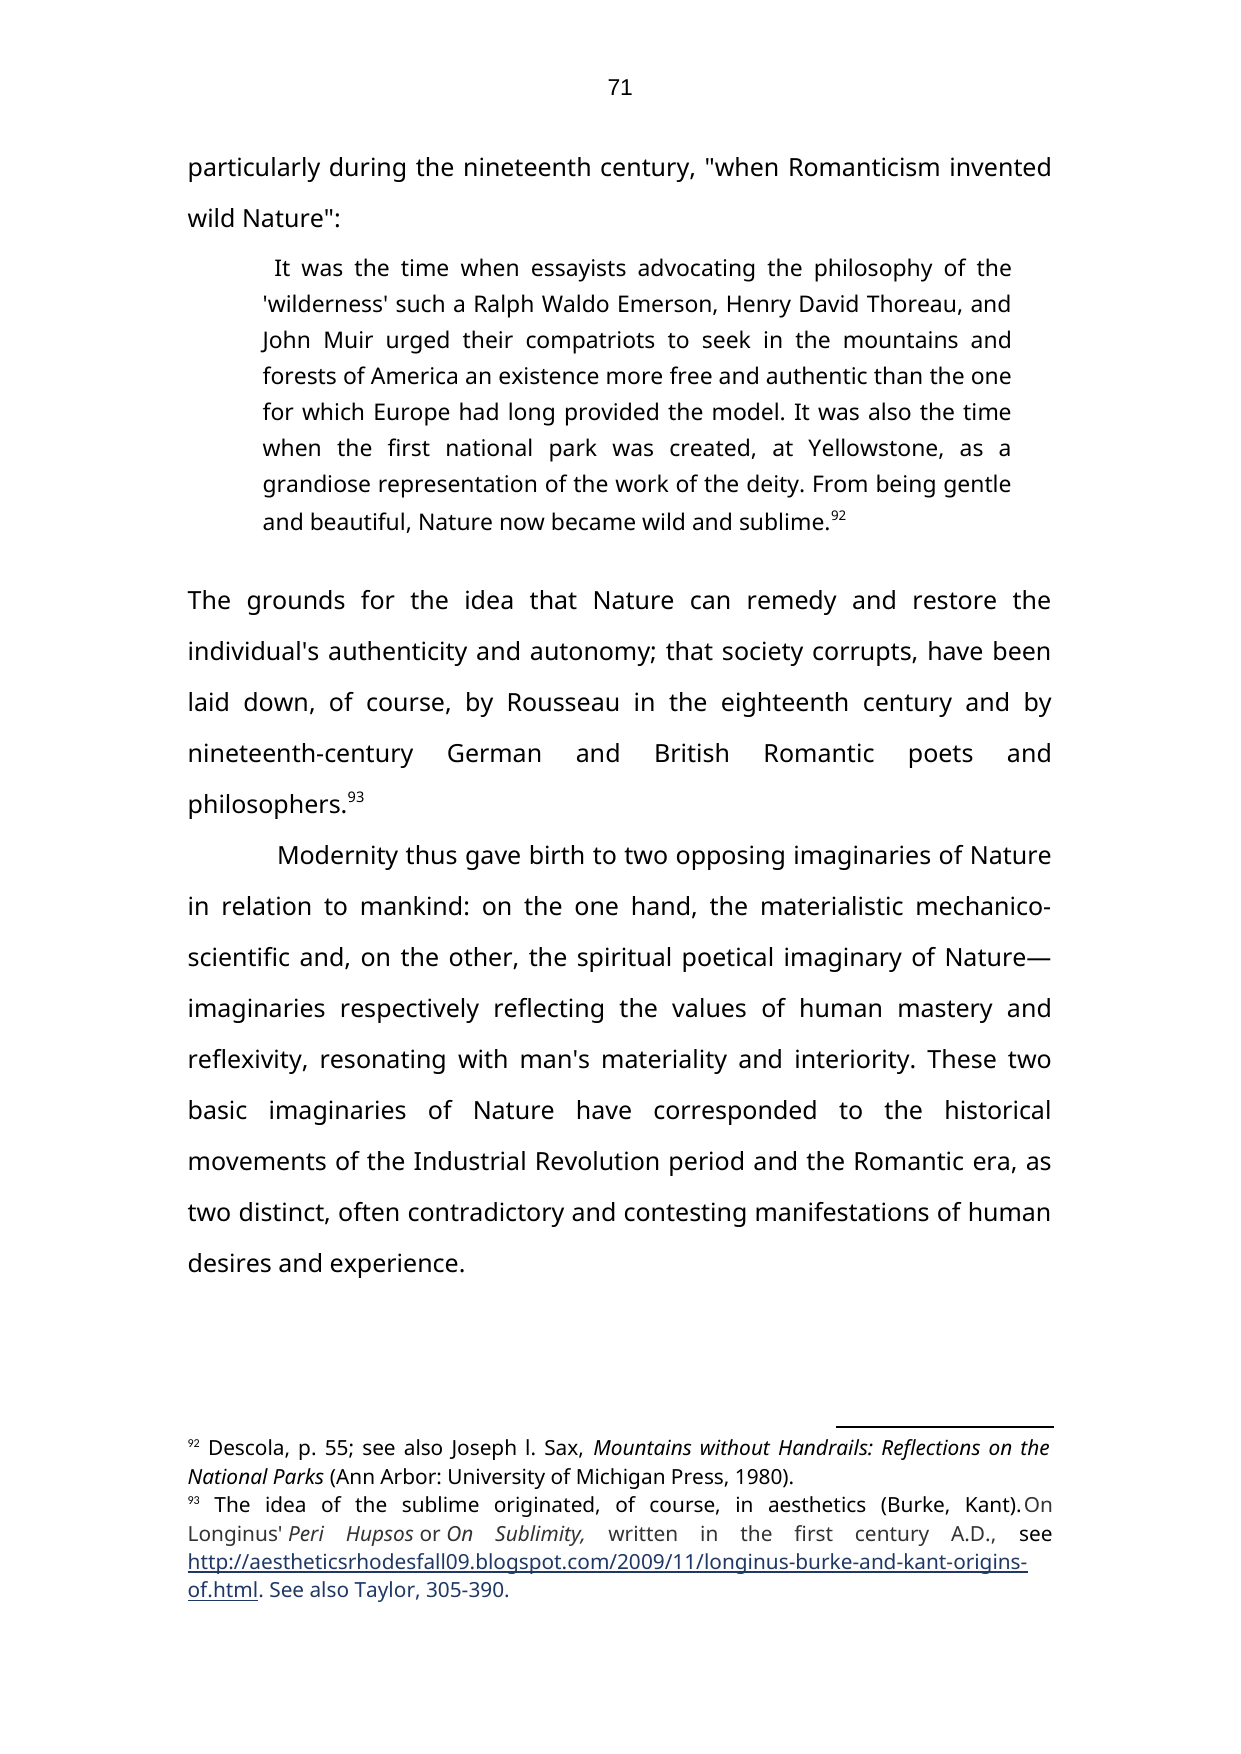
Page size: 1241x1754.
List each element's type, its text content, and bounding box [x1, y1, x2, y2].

text It was the time when essayists advocating the philosophy of the 'wilderness' such a Ralph Waldo Emerson, Henry David Thoreau, and John Muir urged their compatriots to seek in the mountains and forests of America an existence more free and authentic than the one for which Europe had long provided the model. It was also the time when the first national park was created, at Yellowstone, as a grandiose representation of the work of the deity. From being gentle and beautiful, Nature now became wild and sublime. [262, 252, 1012, 538]
text Modernity thus gave birth to two opposing imaginaries of Nature in relation to mankind: on the one hand, the materialistic mechanico-scientific and, on the other, the spiritual poetical imaginary of Nature— imaginaries respectively reflecting the values of human mastery and reflexivity, resonating with man's materiality and interiority. These two basic imaginaries of Nature have corresponded to the historical movements of the Industrial Revolution period and the Romantic era, as two distinct, often contradictory and contesting manifestations of human desires and experience. [187, 838, 1053, 1280]
text The grounds for the idea that Nature can remedy and restore the individual's authenticity and autonomy; that society corrupts, have been laid down, of course, by Rousseau in the eighteenth century and by nineteenth-century German and British Romantic poets and philosophers. [187, 582, 1053, 821]
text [187, 150, 1053, 235]
